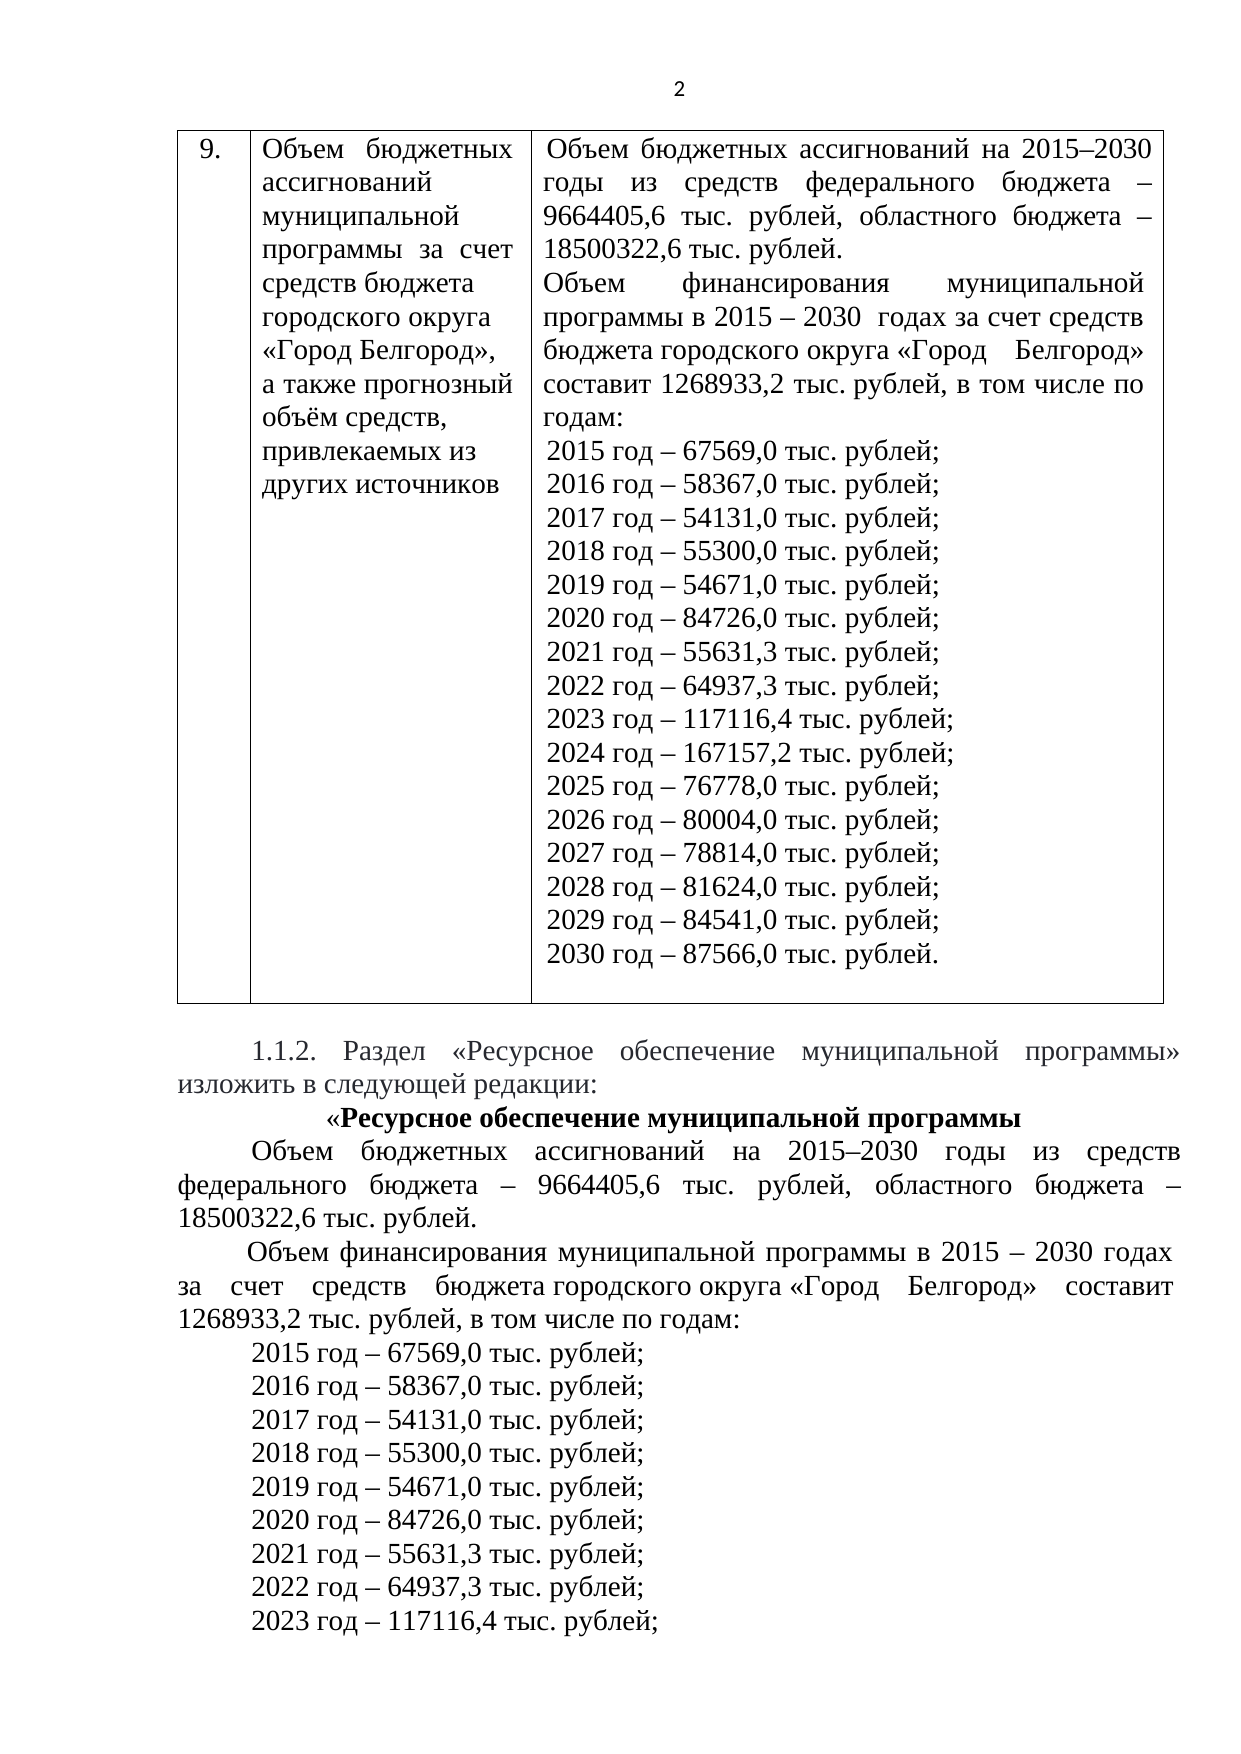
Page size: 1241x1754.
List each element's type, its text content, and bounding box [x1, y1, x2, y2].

table_header Объем бюджетных ассигнований муниципальной программы за счет средств бюджета городского округа «Город Белгород», а также прогнозный объём средств, привлекаемых из других источников [251, 131, 531, 1003]
text 2023 год – 117116,4 тыс. рублей; [247, 1603, 1181, 1637]
table_header 9. [178, 131, 250, 1003]
text 2021 год – 55631,3 тыс. рублей; [247, 1536, 1181, 1569]
text 2015 год – 67569,0 тыс. рублей; [247, 1335, 1181, 1368]
text 2017 год – 54131,0 тыс. рублей; [247, 1402, 1181, 1435]
list 2019 год – 54671,0 тыс. рублей; [247, 1469, 1181, 1502]
text Объем бюджетных ассигнований на 2015–2030 годы из средств федерального бюджета – 9664405,6 тыс. рублей, областного бюджета – 18500322,6 тыс. рублей. [177, 1133, 1181, 1234]
table_header Объем бюджетных ассигнований на 2015–2030 годы из средств федерального бюджета – 9664405,6 тыс. рублей, областного бюджета – 18500322,6 тыс. рублей. Объем финансирования муниципальной программы в 2015 – 2030 годах за счет средств бюджета городского округа «Город Белгород» составит 1268933,2 тыс. рублей, в том числе по годам: 2015 год – 67569,0 тыс. рублей; 2016 год – 58367,0 тыс. рублей; 2017 год – 54131,0 тыс. рублей; 2018 год – 55300,0 тыс. рублей; 2019 год – 54671,0 тыс. рублей; 2020 год – 84726,0 тыс. рублей; 2021 год – 55631,3 тыс. рублей; 2022 год – 64937,3 тыс. рублей; 2023 год – 117116,4 тыс. рублей; 2024 год – 167157,2 тыс. рублей; 2025 год – 76778,0 тыс. рублей; 2026 год – 80004,0 тыс. рублей; 2027 год – 78814,0 тыс. рублей; 2028 год – 81624,0 тыс. рублей; 2029 год – 84541,0 тыс. рублей; 2030 год – 87566,0 тыс. рублей. [532, 131, 1163, 1003]
text 2018 год – 55300,0 тыс. рублей; [247, 1435, 1181, 1469]
text 2020 год – 84726,0 тыс. рублей; [247, 1502, 1181, 1536]
text Объем финансирования муниципальной программы в 2015 – 2030 годах за счет средств бюджета городского округа «Город Белгород» составит 1268933,2 тыс. рублей, в том числе по годам: [177, 1234, 1174, 1335]
subtitle 1.1.2. Раздел «Ресурсное обеспечение муниципальной программы» изложить в следующей редакции: [177, 1033, 1181, 1100]
text 2016 год – 58367,0 тыс. рублей; [247, 1368, 1181, 1402]
text 2022 год – 64937,3 тыс. рублей; [247, 1569, 1181, 1603]
text «Ресурсное обеспечение муниципальной программы [177, 1100, 1167, 1133]
